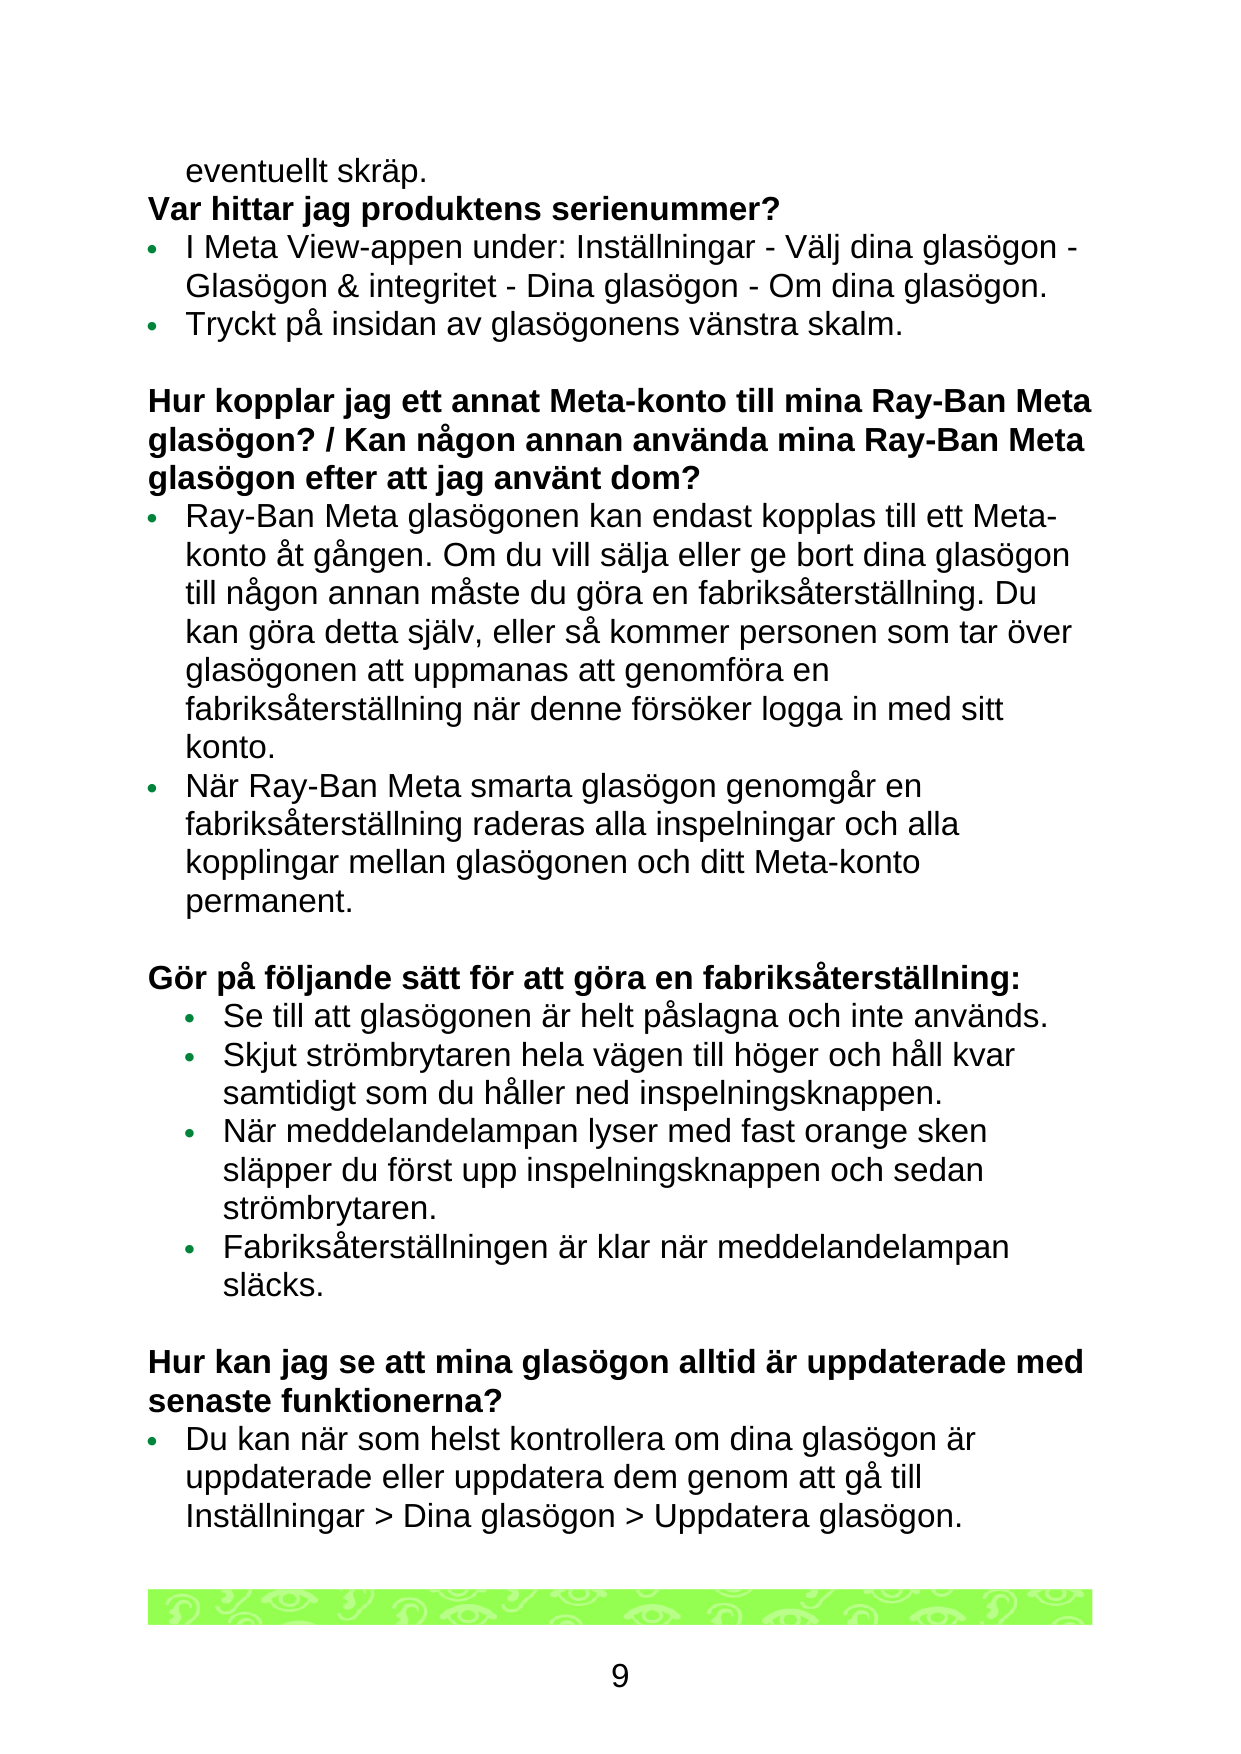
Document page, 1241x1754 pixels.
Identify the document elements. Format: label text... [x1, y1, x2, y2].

text Gör på följande sätt för att göra en fabriksåterställning: [148, 958, 1093, 996]
list Tryckt på insidan av glasögonens vänstra skalm. [148, 304, 1093, 343]
picture [147, 1555, 1093, 1657]
list Du kan när som helst kontrollera om dina glasögon är uppdaterade eller uppdatera dem genom att gå till Inställningar > Dina glasögon > Uppdatera glasögon. [148, 1419, 1093, 1534]
list Ray-Ban Meta glasögonen kan endast kopplas till ett Meta-konto åt gången. Om du vill sälja eller ge bort dina glasögon till någon annan måste du göra en fabriksåterställning. Du kan göra detta själv, eller så kommer personen som tar över glasögonen att uppmanas att genomföra en fabriksåterställning när denne försöker logga in med sitt konto. [148, 497, 1093, 766]
list Skjut strömbrytaren hela vägen till höger och håll kvar samtidigt som du håller ned inspelningsknappen. [185, 1035, 1093, 1112]
list När Ray-Ban Meta smarta glasögon genomgår en fabriksåterställning raderas alla inspelningar och alla kopplingar mellan glasögonen och ditt Meta-konto permanent. [148, 766, 1093, 919]
text Hur kan jag se att mina glasögon alltid är uppdaterade med senaste funktionerna? [148, 1342, 1093, 1419]
list Fabriksåterställningen är klar när meddelandelampan släcks. [185, 1227, 1093, 1304]
text Hur kopplar jag ett annat Meta-konto till mina Ray-Ban Meta glasögon? / Kan någon annan använda mina Ray-Ban Meta glasögon efter att jag använt dom? [148, 381, 1093, 497]
text Var hittar jag produktens serienummer? [148, 189, 1093, 227]
list I Meta View-appen under: Inställningar - Välj dina glasögon - Glasögon & integritet - Dina glasögon - Om dina glasögon. [148, 227, 1093, 304]
list När meddelandelampan lyser med fast orange sken släpper du först upp inspelningsknappen och sedan strömbrytaren. [185, 1112, 1093, 1227]
list Se till att glasögonen är helt påslagna och inte används. [185, 996, 1093, 1035]
